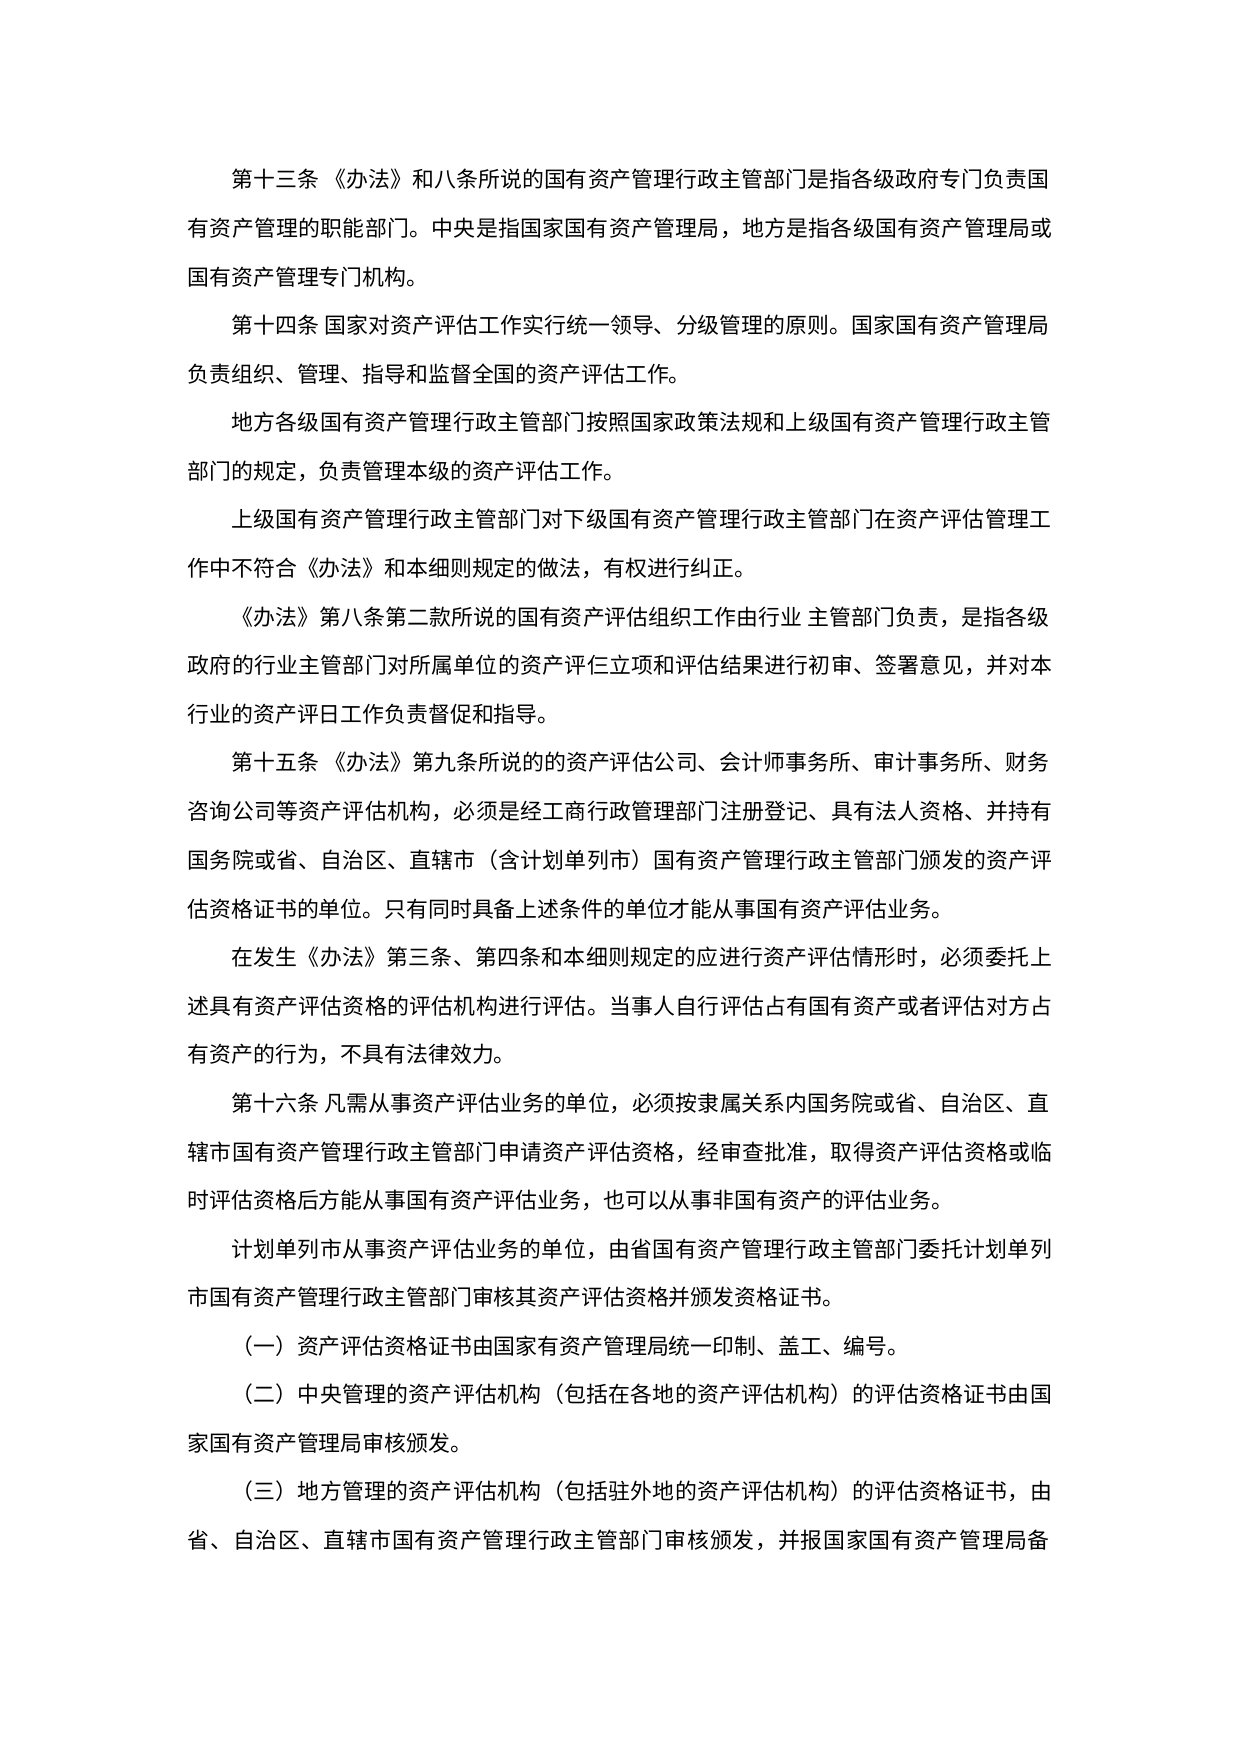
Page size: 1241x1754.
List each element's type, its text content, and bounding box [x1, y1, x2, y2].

text 《办法》第八条第二款所说的国有资产评估组织工作由行业 主管部门负责，是指各级政府的行业主管部门对所属单位的资产评仨立项和评估结果进行初审、签署意见，并对本行业的资产评日工作负责督促和指导。 [187, 599, 1053, 729]
text 第十五条 《办法》第九条所说的的资产评估公司、会计师事务所、审计事务所、财务咨询公司等资产评估机构，必须是经工商行政管理部门注册登记、具有法人资格、并持有国务院或省、自治区、直辖市（含计划单列市）国有资产管理行政主管部门颁发的资产评估资格证书的单位。只有同时具备上述条件的单位才能从事国有资产评估业务。 [187, 745, 1053, 924]
text 计划单列市从事资产评估业务的单位，由省国有资产管理行政主管部门委托计划单列市国有资产管理行政主管部门审核其资产评估资格并颁发资格证书。 [187, 1231, 1053, 1312]
text 第十六条 凡需从事资产评估业务的单位，必须按隶属关系内国务院或省、自治区、直辖市国有资产管理行政主管部门申请资产评估资格，经审查批准，取得资产评估资格或临时评估资格后方能从事国有资产评估业务，也可以从事非国有资产的评估业务。 [187, 1085, 1053, 1215]
text 地方各级国有资产管理行政主管部门按照国家政策法规和上级国有资产管理行政主管部门的规定，负责管理本级的资产评估工作。 [187, 405, 1053, 486]
text （二）中央管理的资产评估机构（包括在各地的资产评估机构）的评估资格证书由国家国有资产管理局审核颁发。 [187, 1377, 1053, 1458]
text 第十四条 国家对资产评估工作实行统一领导、分级管理的原则。国家国有资产管理局负责组织、管理、指导和监督全国的资产评估工作。 [187, 308, 1053, 389]
text （一）资产评估资格证书由国家有资产管理局统一印制、盖工、编号。 [187, 1328, 1053, 1361]
text 在发生《办法》第三条、第四条和本细则规定的应进行资产评估情形时，必须委托上述具有资产评估资格的评估机构进行评估。当事人自行评估占有国有资产或者评估对方占有资产的行为，不具有法律效力。 [187, 939, 1053, 1069]
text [187, 1474, 1053, 1555]
text 上级国有资产管理行政主管部门对下级国有资产管理行政主管部门在资产评估管理工作中不符合《办法》和本细则规定的做法，有权进行纠正。 [187, 502, 1053, 583]
text 第十三条 《办法》和八条所说的国有资产管理行政主管部门是指各级政府专门负责国有资产管理的职能部门。中央是指国家国有资产管理局，地方是指各级国有资产管理局或国有资产管理专门机构。 [187, 162, 1053, 292]
